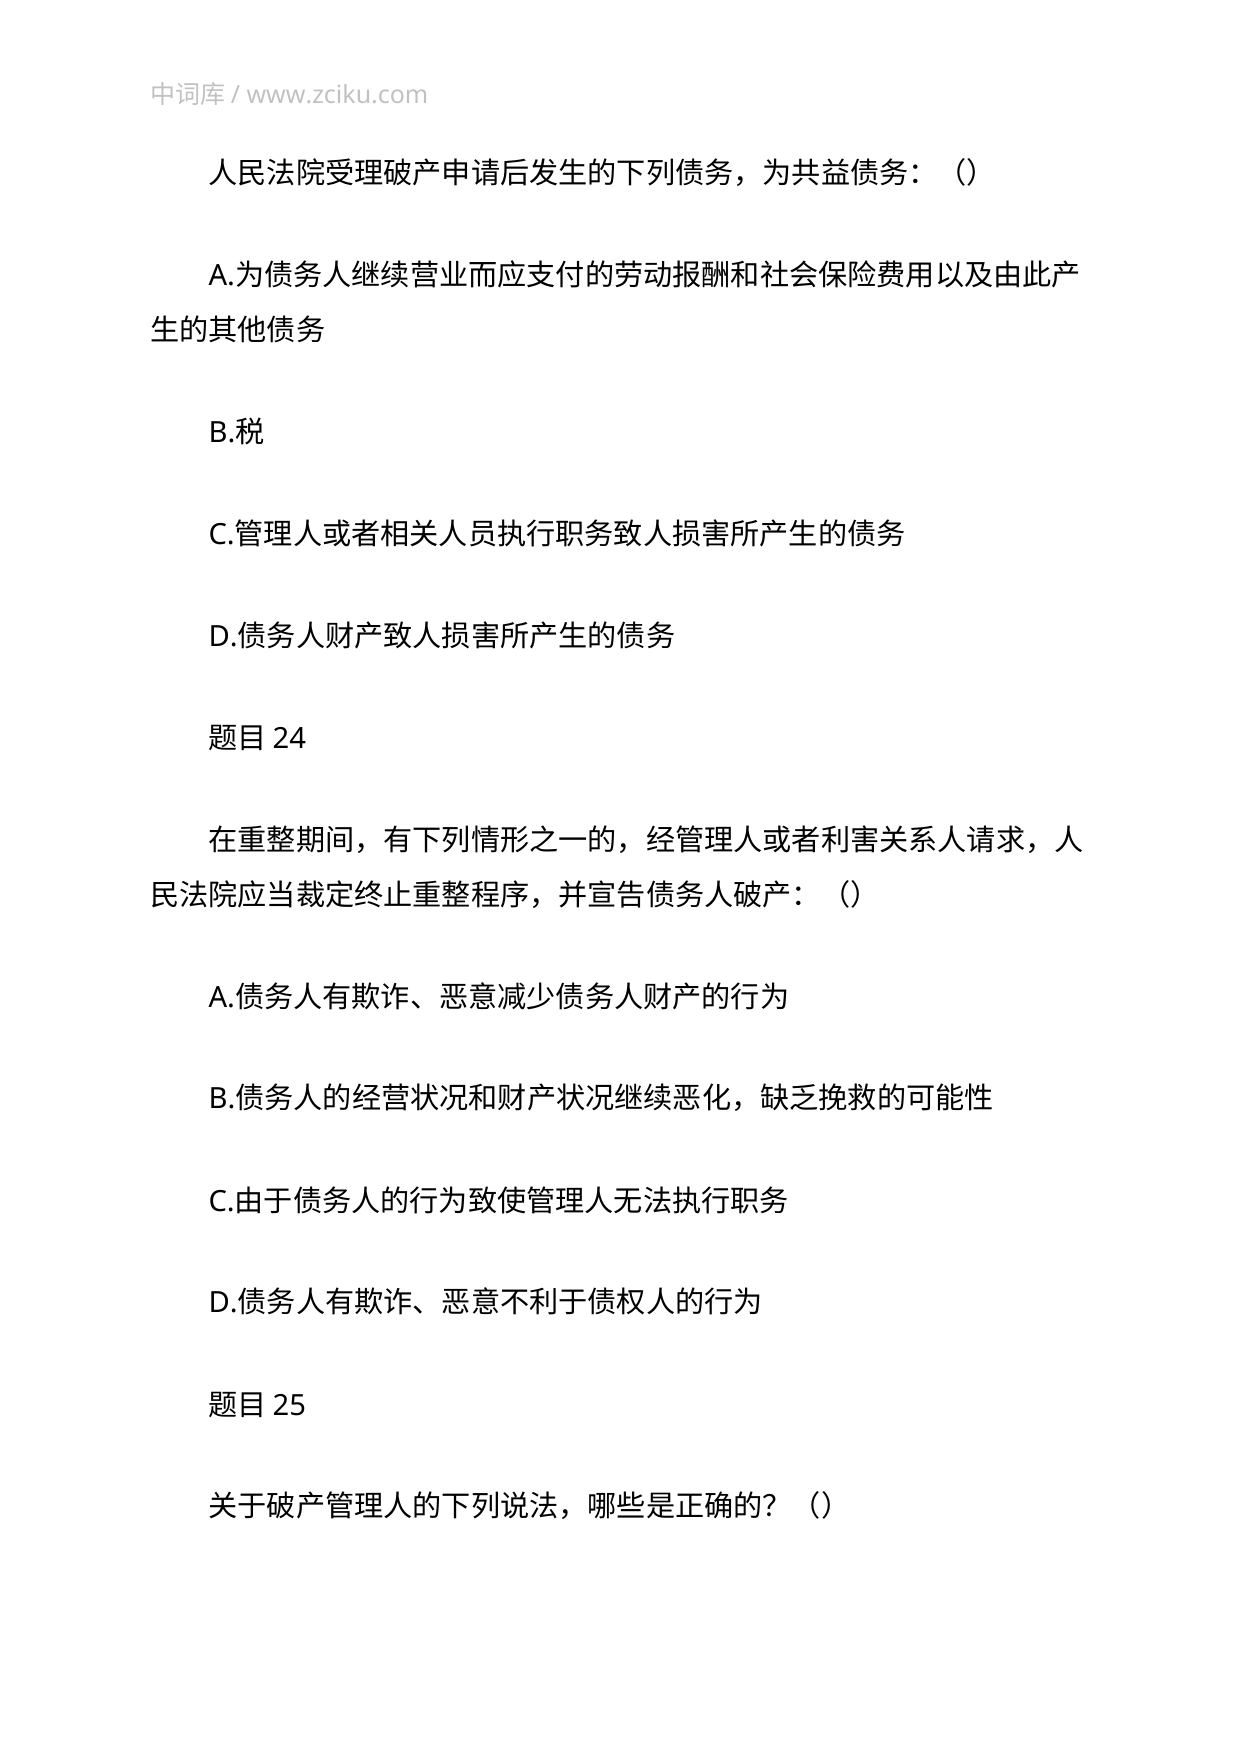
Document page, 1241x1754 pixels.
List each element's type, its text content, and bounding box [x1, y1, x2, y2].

text 题目24 [150, 714, 1090, 757]
text C.由于债务人的行为致使管理人无法执行职务 [150, 1177, 1090, 1219]
text B.税 [150, 408, 1090, 451]
text D.债务人财产致人损害所产生的债务 [150, 612, 1090, 655]
text D.债务人有欺诈、恶意不利于债权人的行为 [150, 1279, 1090, 1321]
text 在重整期间，有下列情形之一的，经管理人或者利害关系人请求，人民法院应当裁定终止重整程序，并宣告债务人破产：（） [150, 816, 1090, 914]
text 关于破产管理人的下列说法，哪些是正确的？（） [150, 1483, 1090, 1525]
text 人民法院受理破产申请后发生的下列债务，为共益债务：（） [150, 150, 1090, 192]
text A.债务人有欺诈、恶意减少债务人财产的行为 [150, 973, 1090, 1016]
text 题目25 [150, 1381, 1090, 1423]
text A.为债务人继续营业而应支付的劳动报酬和社会保险费用以及由此产生的其他债务 [150, 252, 1090, 349]
text B.债务人的经营状况和财产状况继续恶化，缺乏挽救的可能性 [150, 1075, 1090, 1117]
text C.管理人或者相关人员执行职务致人损害所产生的债务 [150, 511, 1090, 553]
